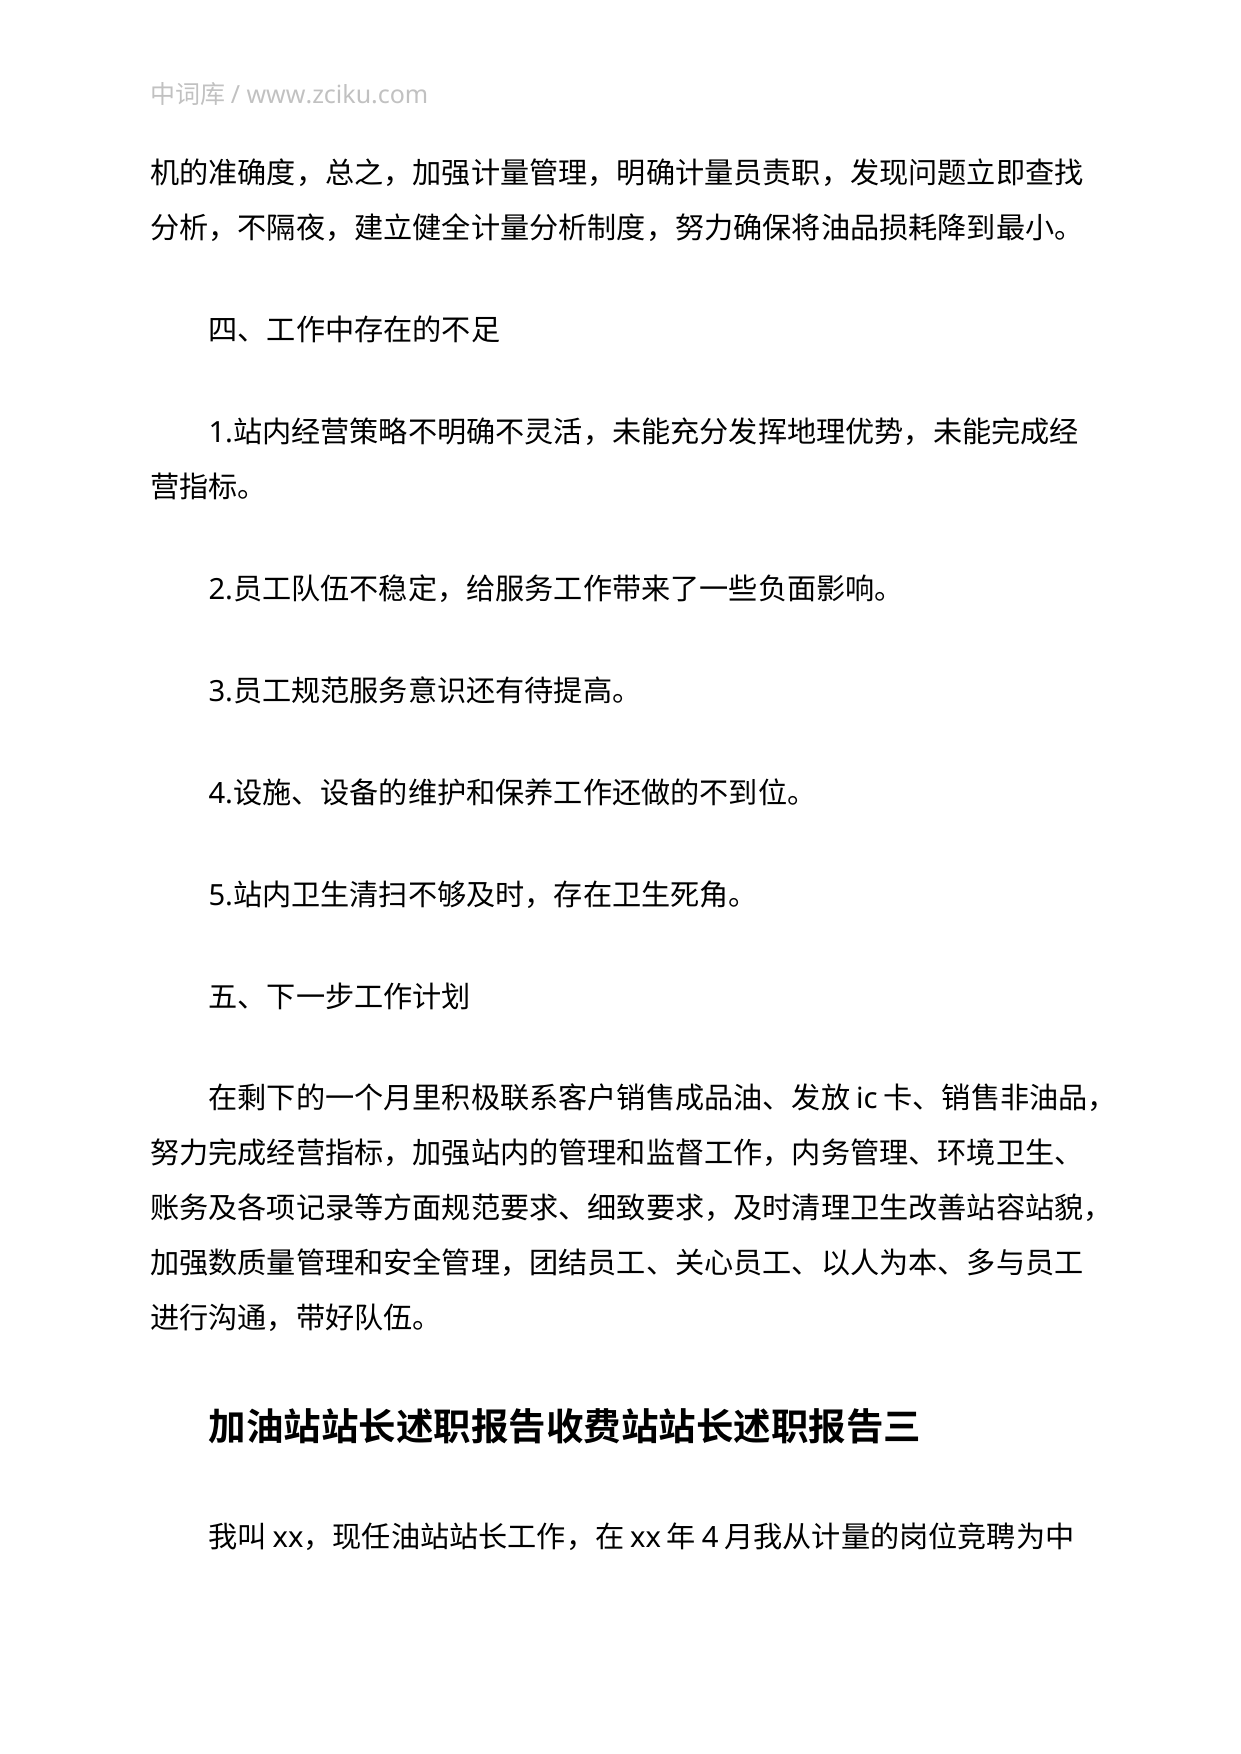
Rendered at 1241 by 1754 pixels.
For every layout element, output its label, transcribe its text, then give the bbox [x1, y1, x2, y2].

text 在剩下的一个月里积极联系客户销售成品油、发放ic卡、销售非油品，努力完成经营指标，加强站内的管理和监督工作，内务管理、环境卫生、账务及各项记录等方面规范要求、细致要求，及时清理卫生改善站容站貌，加强数质量管理和安全管理，团结员工、关心员工、以人为本、多与员工进行沟通，带好队伍。 [150, 1075, 1090, 1337]
text 加油站站长述职报告收费站站长述职报告三 [150, 1396, 1090, 1451]
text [150, 150, 1090, 247]
text 5.站内卫生清扫不够及时，存在卫生死角。 [150, 871, 1090, 913]
text 2.员工队伍不稳定，给服务工作带来了一些负面影响。 [150, 565, 1090, 608]
text 四、工作中存在的不足 [150, 307, 1090, 349]
text 3.员工规范服务意识还有待提高。 [150, 667, 1090, 709]
text 4.设施、设备的维护和保养工作还做的不到位。 [150, 769, 1090, 812]
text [150, 1514, 1090, 1556]
text 五、下一步工作计划 [150, 973, 1090, 1015]
text 1.站内经营策略不明确不灵活，未能充分发挥地理优势，未能完成经营指标。 [150, 408, 1090, 506]
